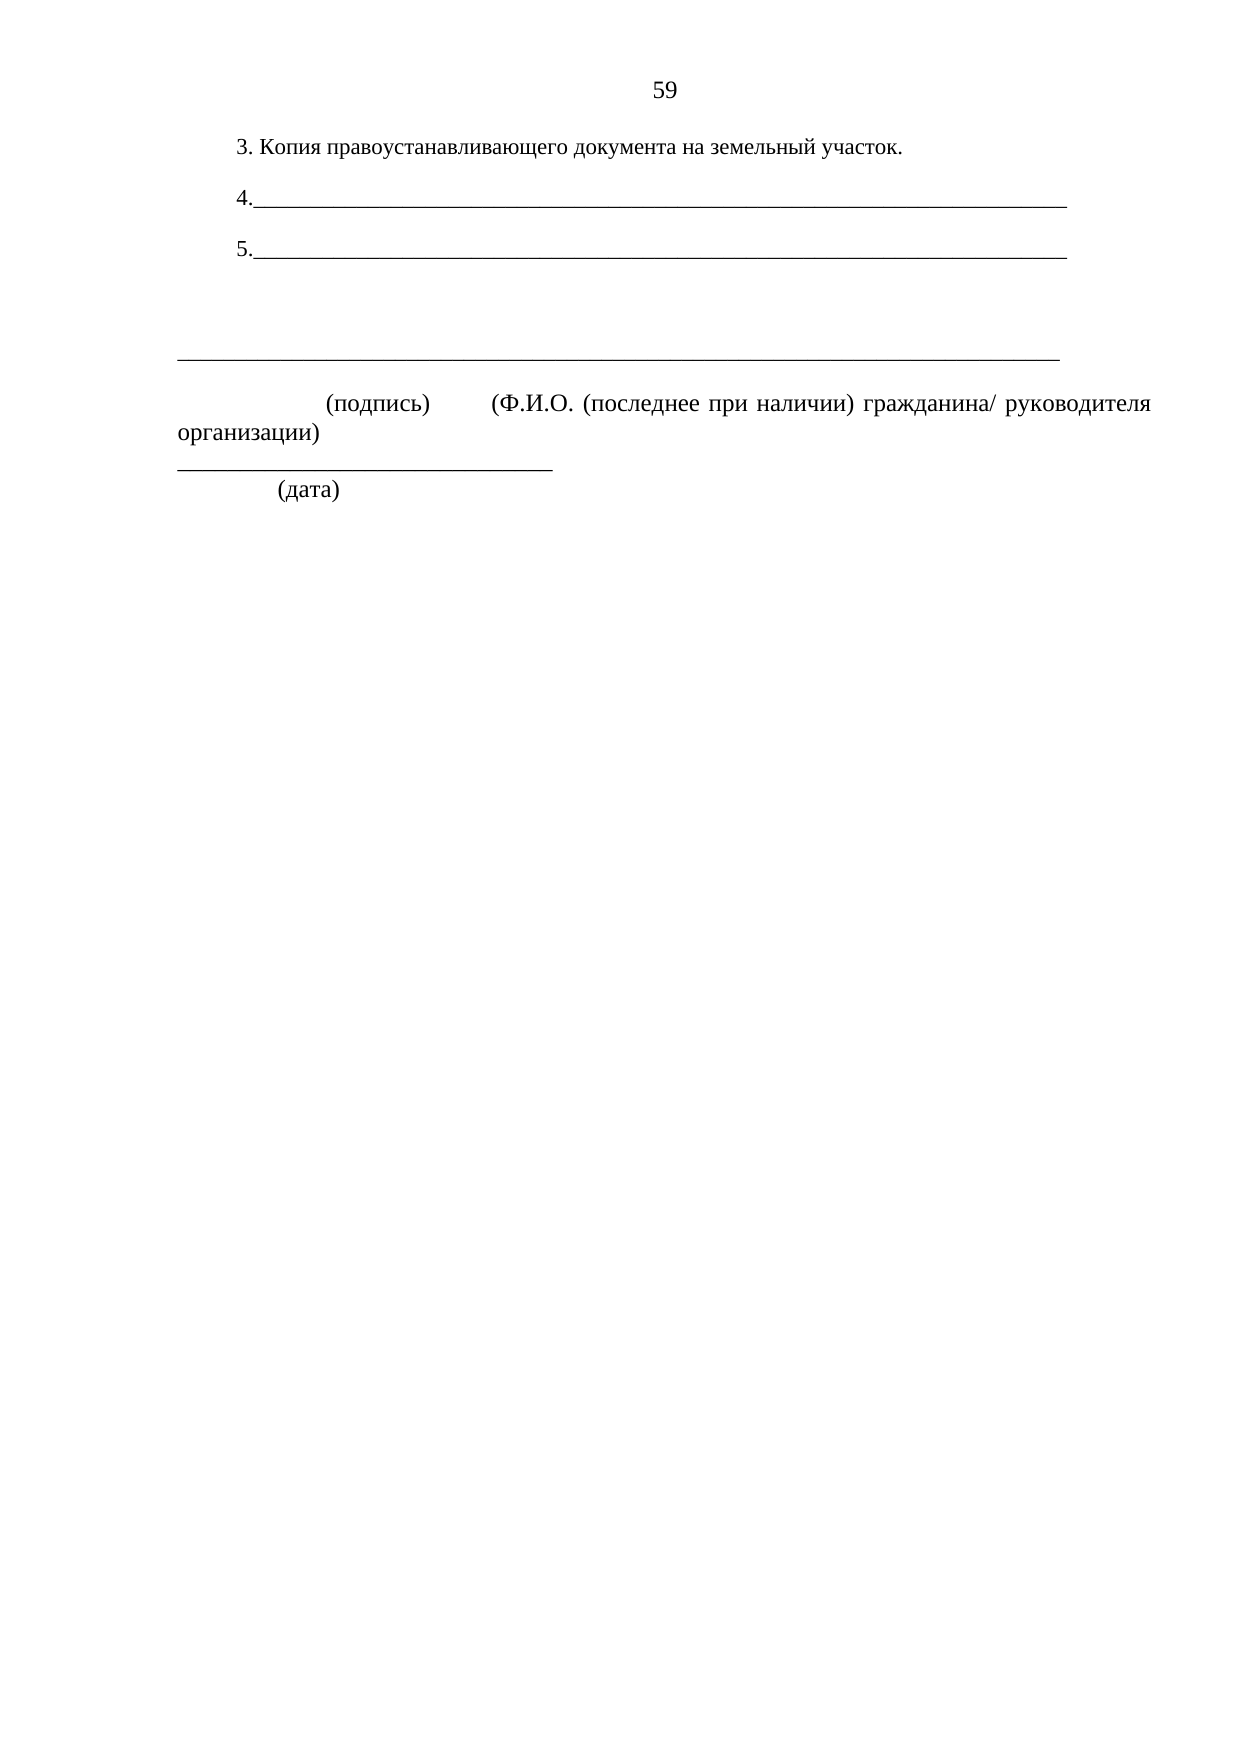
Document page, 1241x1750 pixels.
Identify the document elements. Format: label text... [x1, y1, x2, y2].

text _____________________________________________________________________________ [177, 337, 1152, 363]
text 3. Копия правоустанавливающего документа на земельный участок. [177, 133, 1152, 159]
text (подпись) (Ф.И.О. (последнее при наличии) гражданина/ руководителя организации) [177, 388, 1152, 446]
text 4._______________________________________________________________________ [177, 184, 1152, 210]
text 5._______________________________________________________________________ [177, 235, 1152, 261]
text (дата) [177, 474, 1152, 503]
text ______________________________ [177, 446, 1152, 474]
